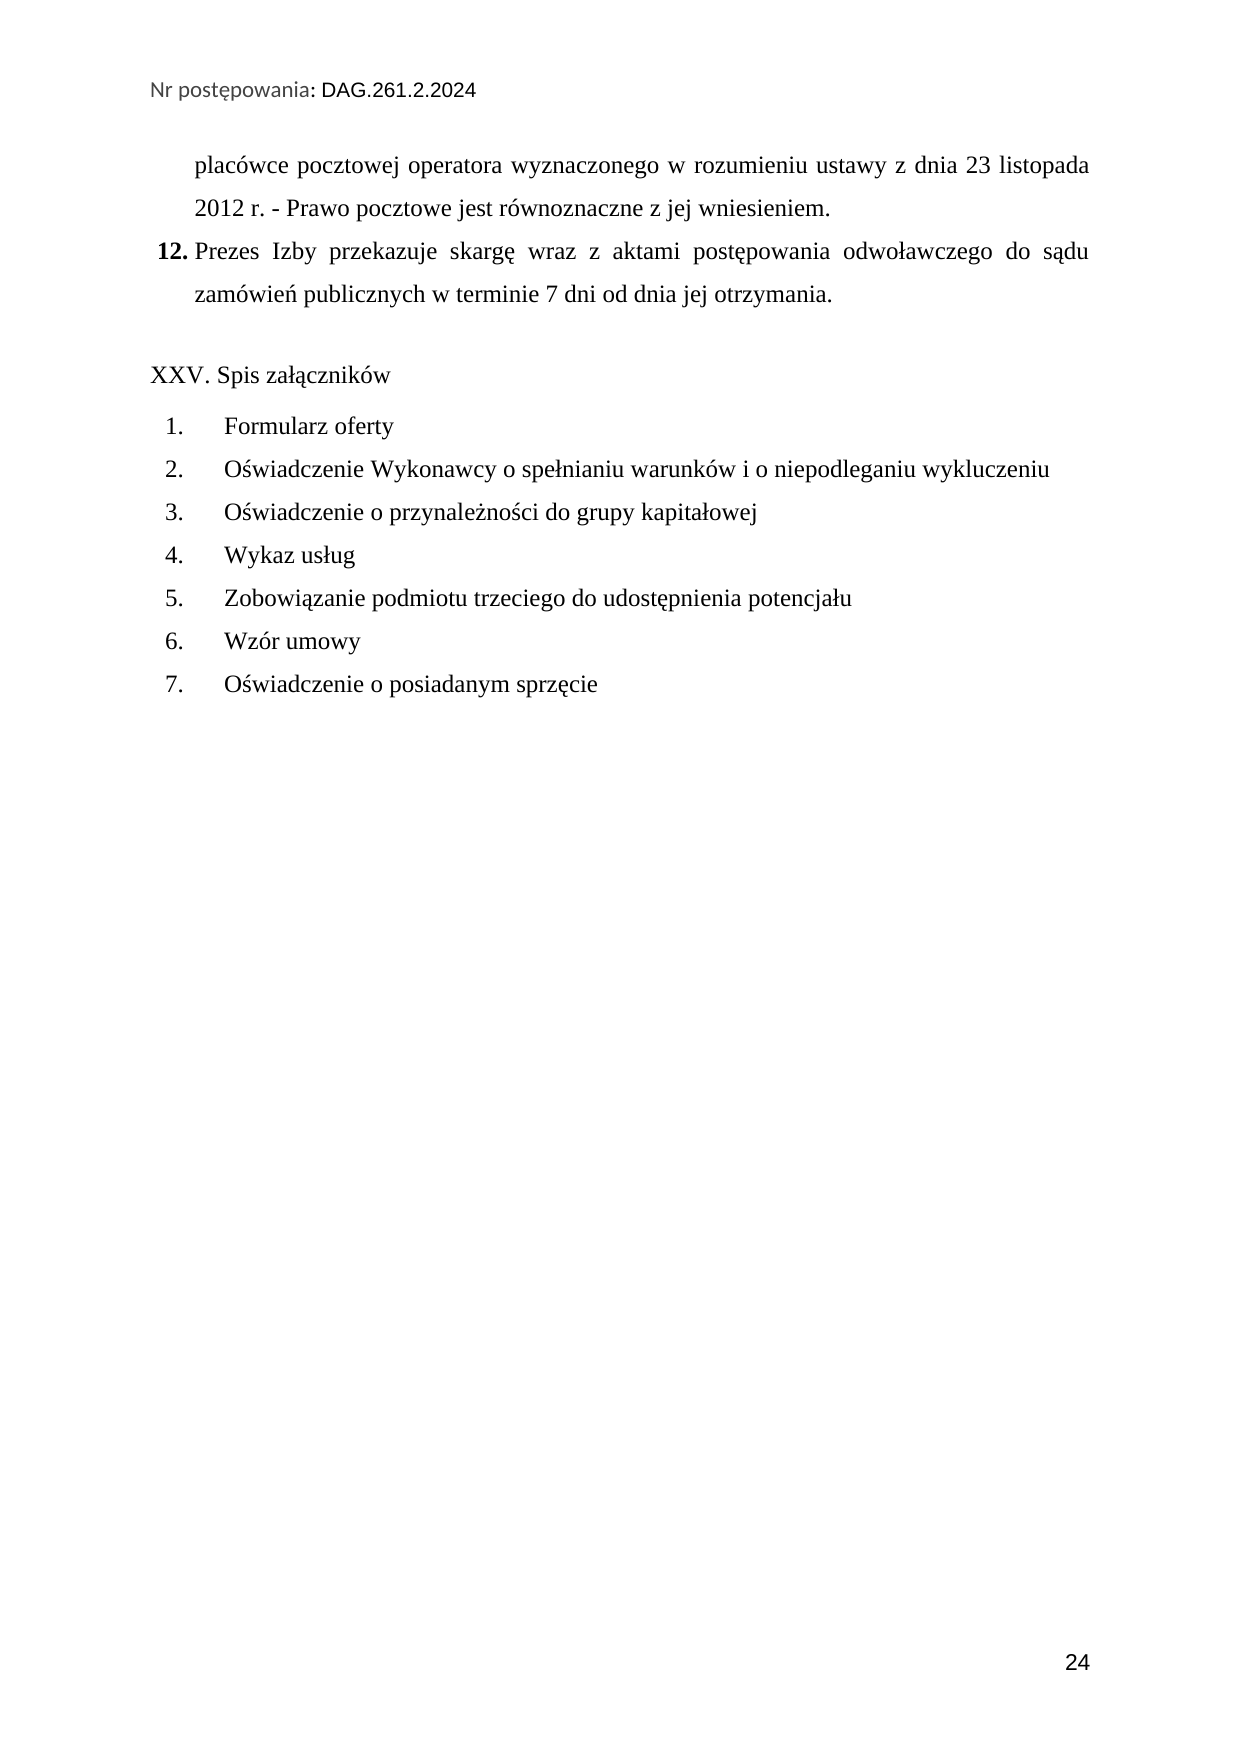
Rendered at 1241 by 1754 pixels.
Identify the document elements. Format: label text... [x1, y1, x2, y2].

list Oświadczenie o posiadanym sprzęcie [165, 669, 1090, 698]
list Prezes Izby przekazuje skargę wraz z aktami postępowania odwoławczego do sądu zamówień publicznych w terminie 7 dni od dnia jej otrzymania. [157, 236, 1090, 308]
list Wzór umowy [165, 626, 1090, 655]
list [157, 150, 1090, 222]
subtitle XXV. Spis załączników [150, 360, 1090, 389]
list Formularz oferty [165, 411, 1090, 439]
list Oświadczenie o przynależności do grupy kapitałowej [165, 497, 1090, 526]
list Oświadczenie Wykonawcy o spełnianiu warunków i o niepodleganiu wykluczeniu [165, 454, 1090, 483]
list Zobowiązanie podmiotu trzeciego do udostępnienia potencjału [165, 583, 1090, 612]
list Wykaz usług [165, 540, 1090, 569]
